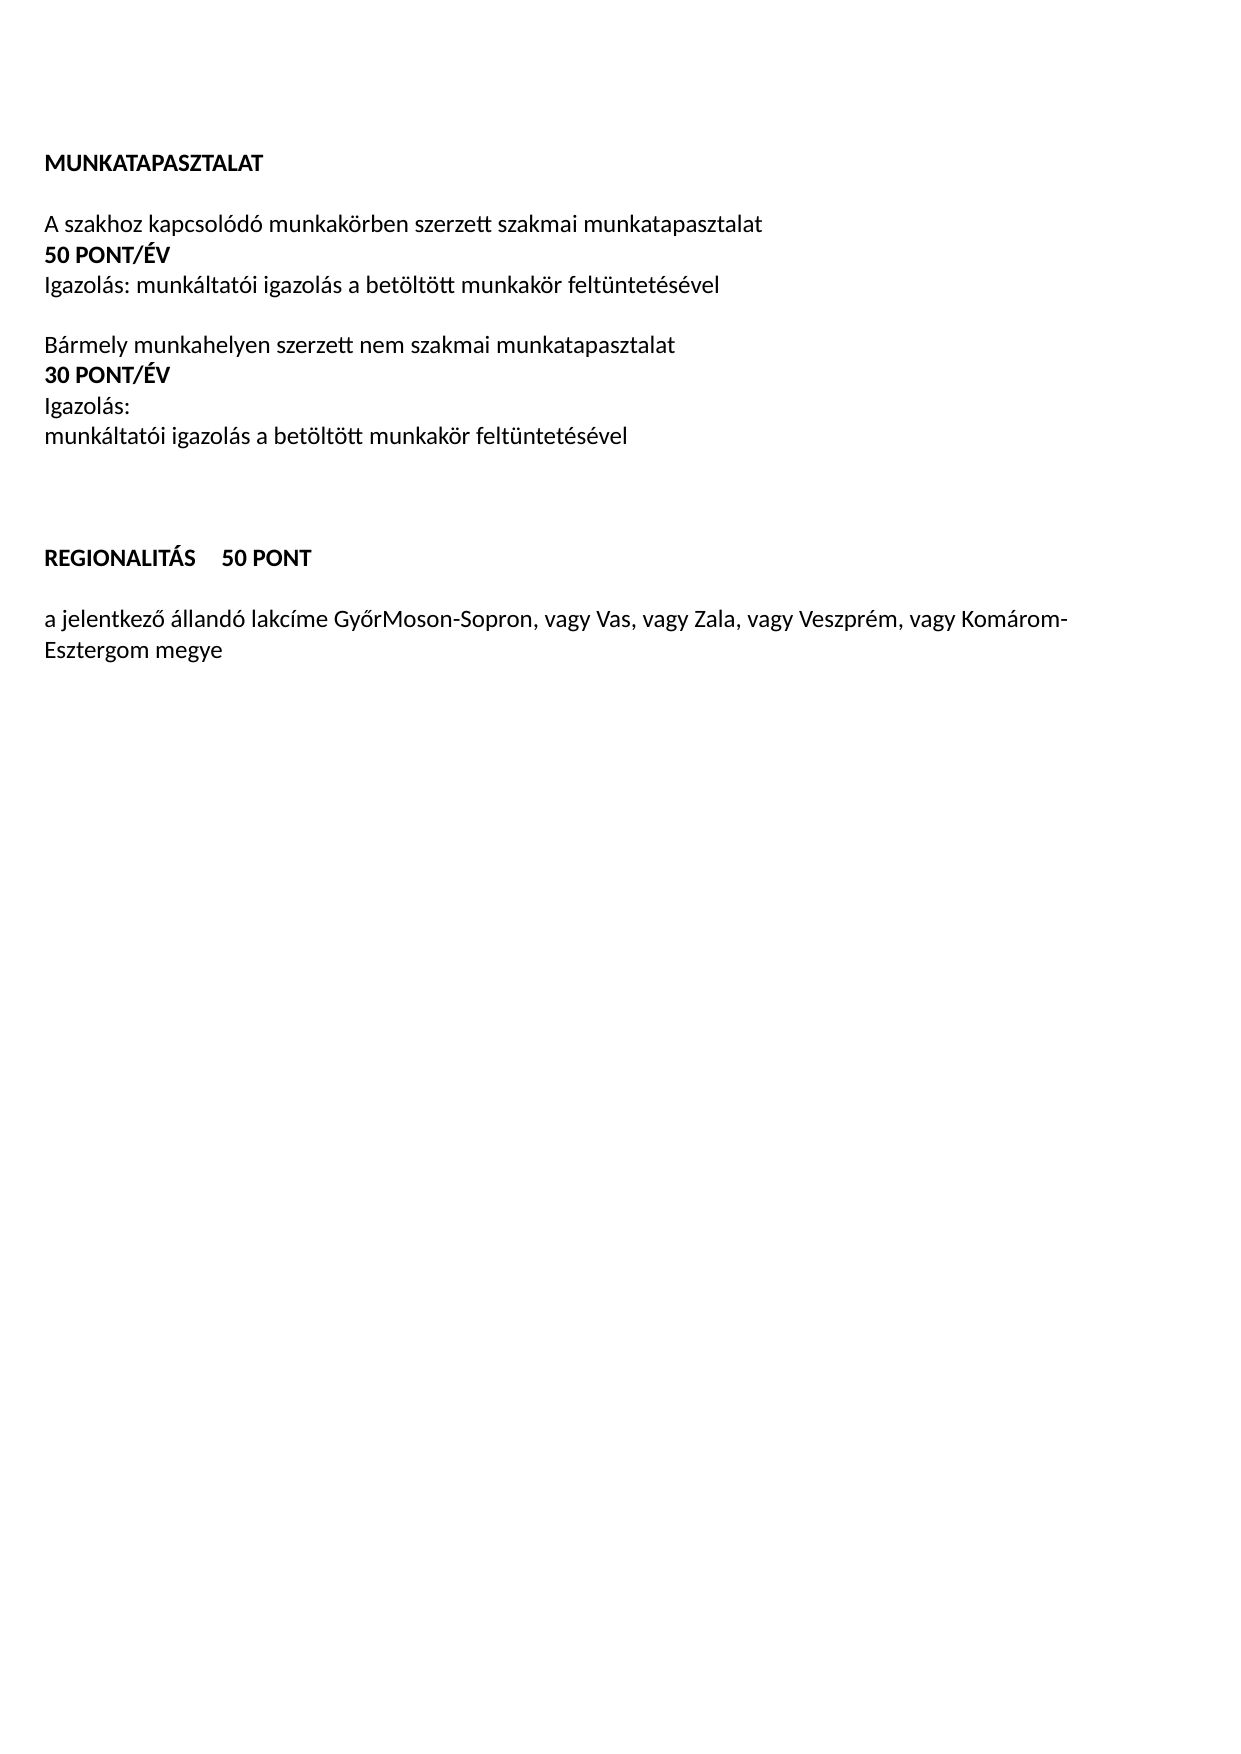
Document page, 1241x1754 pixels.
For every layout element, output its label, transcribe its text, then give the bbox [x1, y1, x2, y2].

text 50 PONT/ÉV [44, 239, 1093, 270]
text REGIONALITÁS 50 PONT [44, 543, 1093, 573]
text Igazolás: [44, 390, 1093, 421]
text a jelentkező állandó lakcíme GyőrMoson-Sopron, vagy Vas, vagy Zala, vagy Veszprém, vagy Komárom-Esztergom megye [44, 604, 1093, 665]
text Bármely munkahelyen szerzett nem szakmai munkatapasztalat [44, 329, 1093, 359]
text A szakhoz kapcsolódó munkakörben szerzett szakmai munkatapasztalat [44, 209, 1093, 239]
text Igazolás: munkáltatói igazolás a betöltött munkakör feltüntetésével [44, 270, 1093, 300]
text 30 PONT/ÉV [44, 359, 1093, 390]
text MUNKATAPASZTALAT [44, 148, 1093, 178]
text munkáltatói igazolás a betöltött munkakör feltüntetésével [44, 421, 1093, 451]
